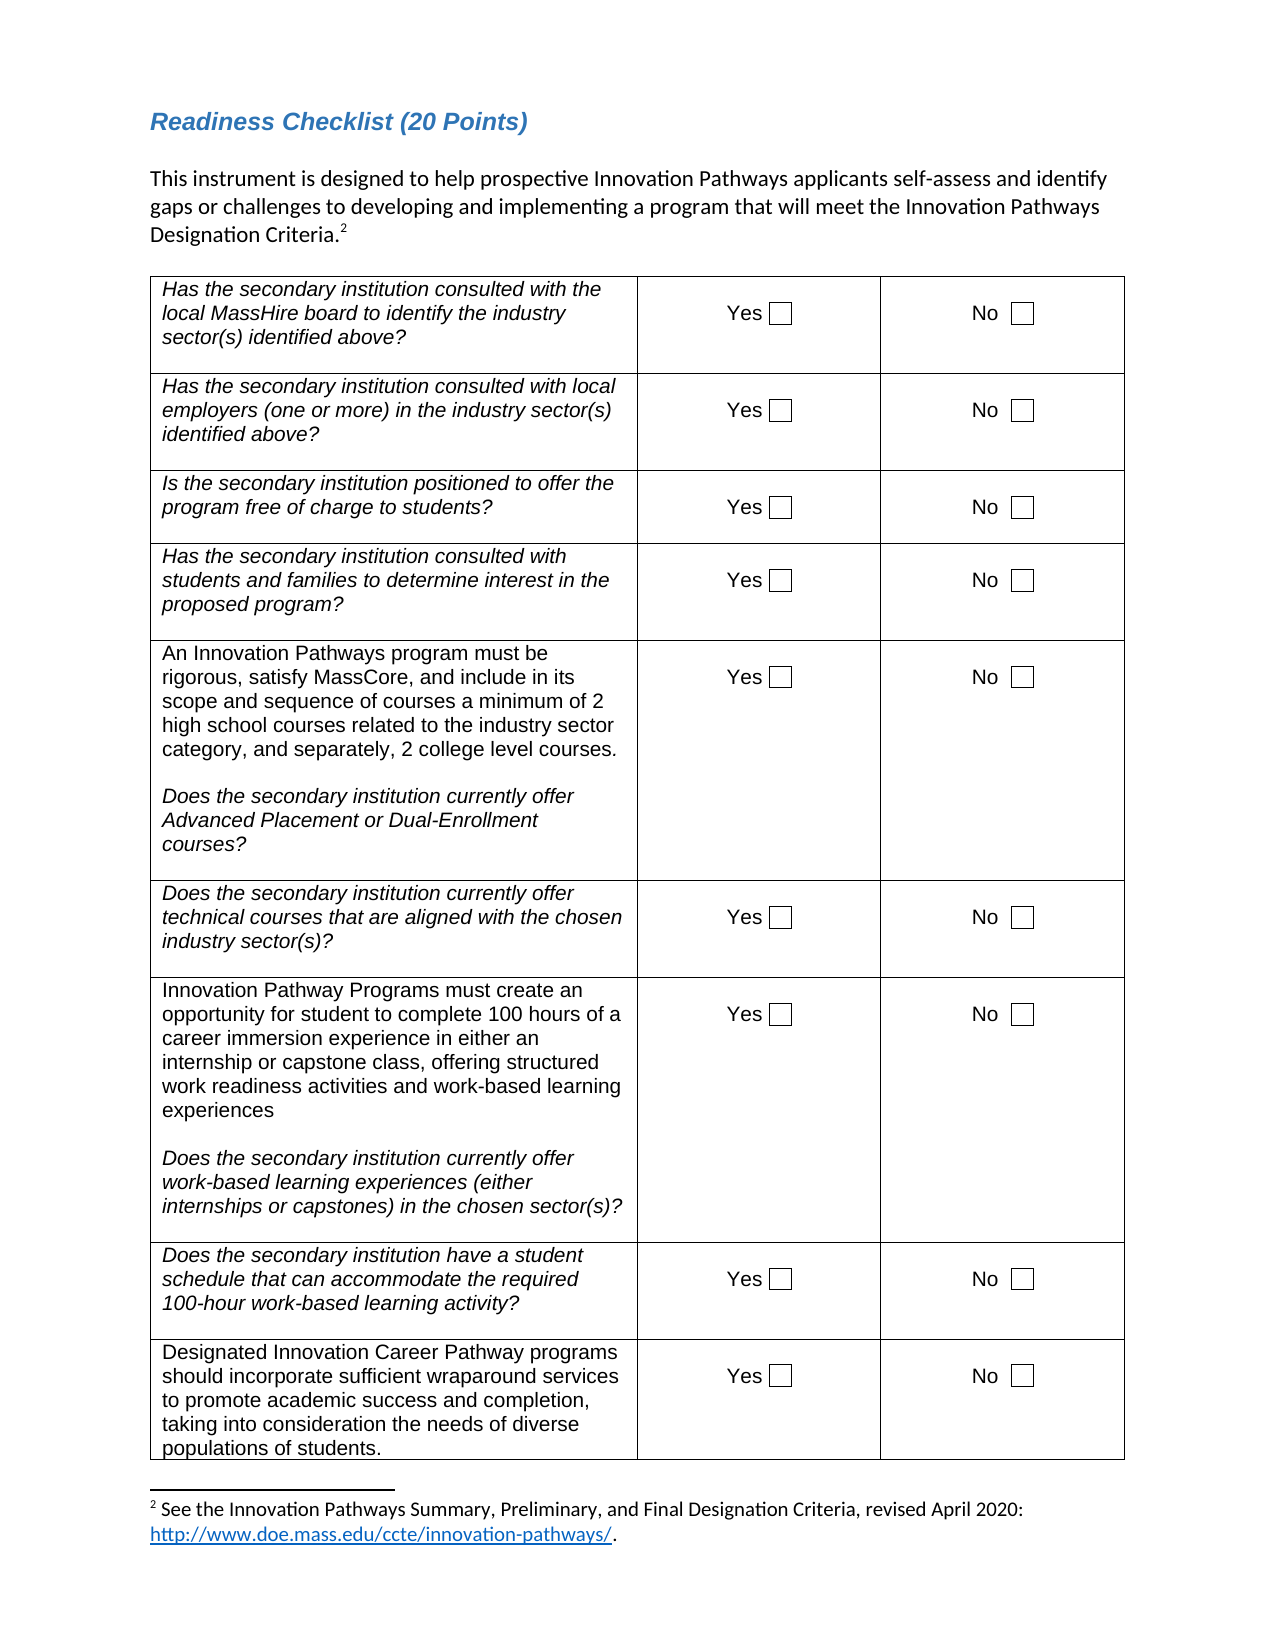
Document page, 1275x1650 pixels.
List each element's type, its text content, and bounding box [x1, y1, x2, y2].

table_cell Yes [638, 1340, 880, 1459]
table_cell No [881, 544, 1124, 639]
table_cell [151, 1340, 637, 1459]
table_cell Yes [638, 544, 880, 639]
table_header Has the secondary institution consulted with the local MassHire board to identify the industry sector(s) identified above? [151, 277, 637, 373]
table_cell Yes [638, 374, 880, 470]
table_cell No [881, 1243, 1124, 1338]
table_cell No [881, 641, 1124, 880]
table_cell Has the secondary institution consulted with local employers (one or more) in the industry sector(s) identified above? [151, 374, 637, 470]
table_cell No [881, 881, 1124, 977]
table_cell Is the secondary institution positioned to offer the program free of charge to students? [151, 471, 637, 543]
table_header Yes [638, 277, 880, 373]
table_cell Yes [638, 1243, 880, 1338]
table_cell No [881, 471, 1124, 543]
table_cell No [881, 978, 1124, 1242]
text Readiness Checklist (20 Points) [150, 107, 1125, 136]
table_cell Yes [638, 471, 880, 543]
table_cell Yes [638, 641, 880, 880]
table_cell No [881, 1340, 1124, 1459]
table_cell Does the secondary institution have a student schedule that can accommodate the required 100-hour work-based learning activity? [151, 1243, 637, 1338]
table_cell Yes [638, 881, 880, 977]
table_cell No [881, 374, 1124, 470]
text This instrument is designed to help prospective Innovation Pathways applicants self-assess and identify gaps or challenges to developing and implementing a program that will meet the Innovation Pathways Designation Criteria. [150, 164, 1125, 248]
table_cell Innovation Pathway Programs must create an opportunity for student to complete 100 hours of a career immersion experience in either an internship or capstone class, offering structured work readiness activities and work-based learning experiences Does the secondary institution currently offer work-based learning experiences (either internships or capstones) in the chosen sector(s)? [151, 978, 637, 1242]
table_header No [881, 277, 1124, 373]
table_cell An Innovation Pathways program must be rigorous, satisfy MassCore, and include in its scope and sequence of courses a minimum of 2 high school courses related to the industry sector category, and separately, 2 college level courses. Does the secondary institution currently offer Advanced Placement or Dual-Enrollment courses? [151, 641, 637, 880]
table_cell Has the secondary institution consulted with students and families to determine interest in the proposed program? [151, 544, 637, 639]
table_cell Yes [638, 978, 880, 1242]
table_cell Does the secondary institution currently offer technical courses that are aligned with the chosen industry sector(s)? [151, 881, 637, 977]
